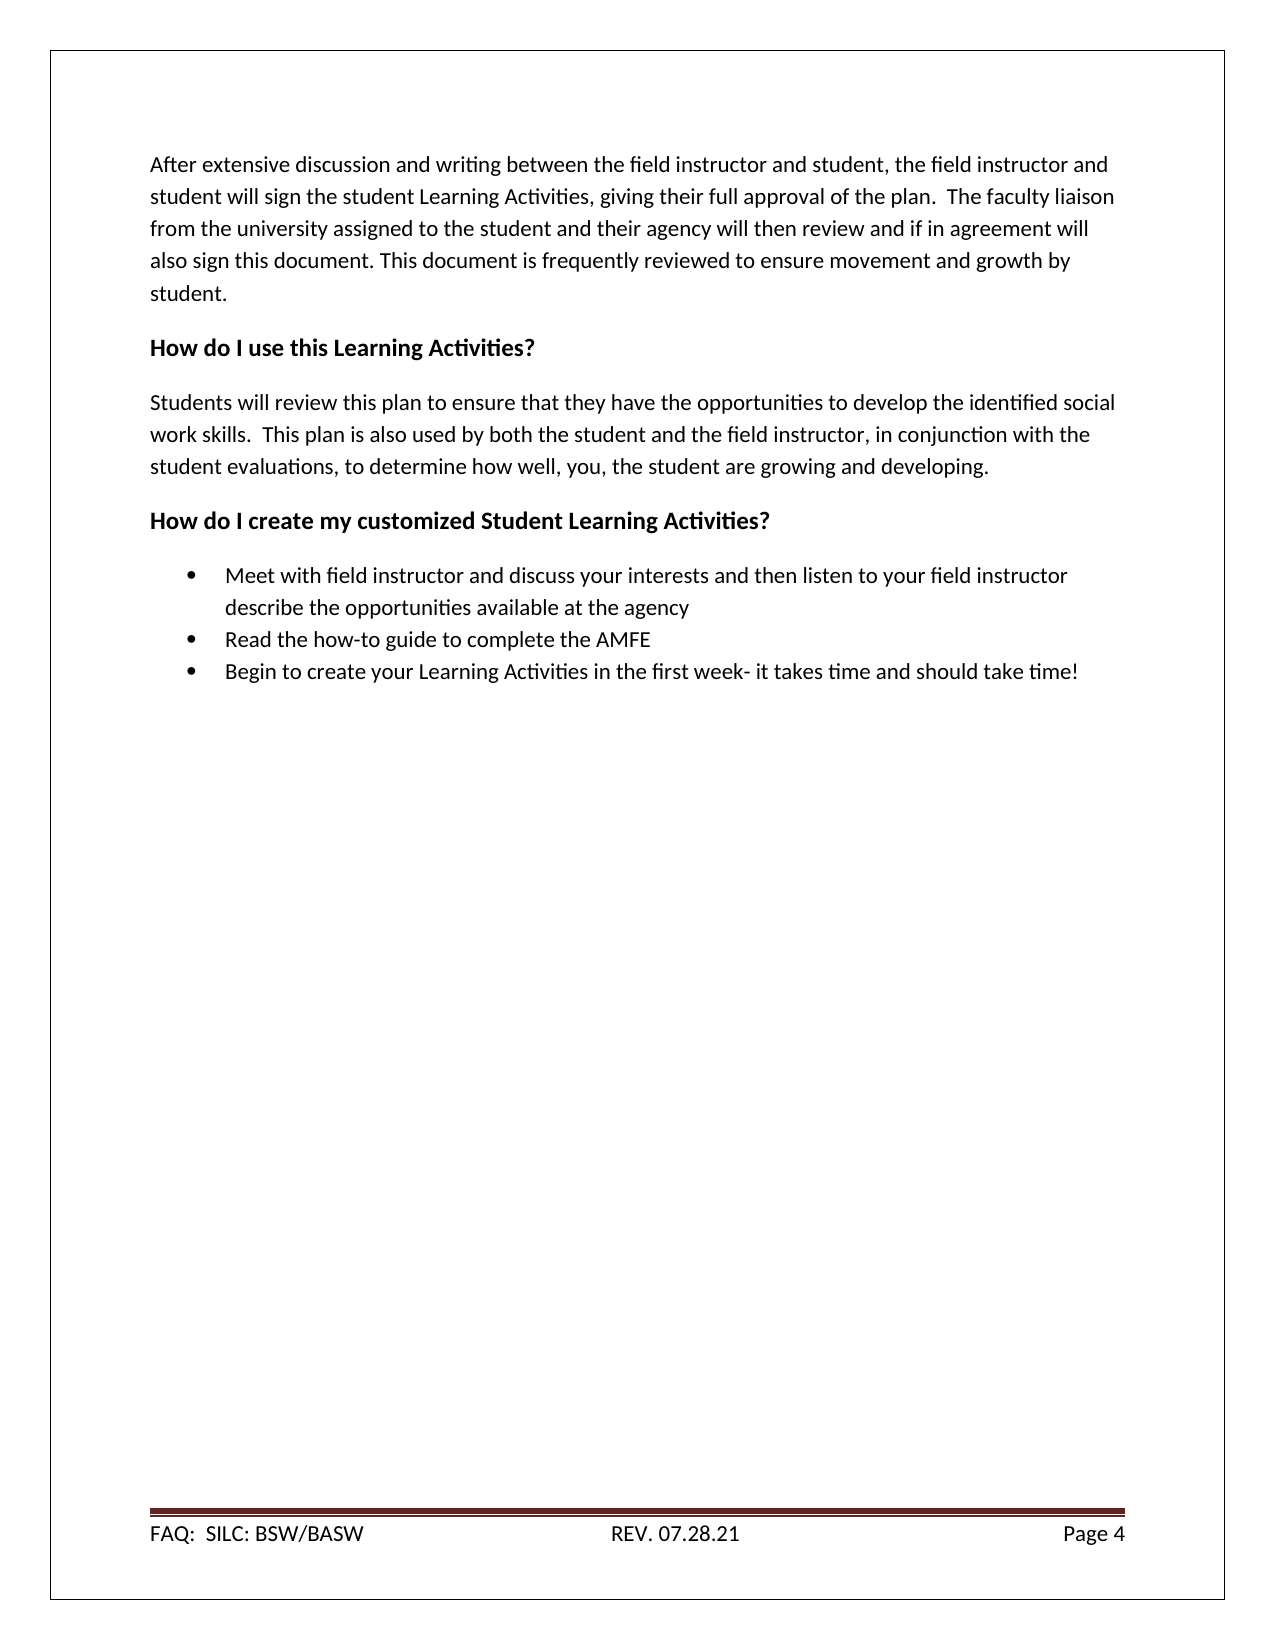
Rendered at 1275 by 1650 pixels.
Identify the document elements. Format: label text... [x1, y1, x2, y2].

list Read the how-to guide to complete the AMFE [187, 625, 1125, 653]
text How do I use this Learning Activities? [150, 332, 1125, 362]
list Begin to create your Learning Activities in the first week- it takes time and should take time! [187, 657, 1125, 685]
text Students will review this plan to ensure that they have the opportunities to develop the identified social work skills. This plan is also used by both the student and the field instructor, in conjunction with the student evaluations, to determine how well, you, the student are growing and developing. [150, 388, 1125, 480]
list Meet with field instructor and discuss your interests and then listen to your field instructor describe the opportunities available at the agency [187, 561, 1125, 621]
text How do I create my customized Student Learning Activities? [150, 505, 1125, 536]
text After extensive discussion and writing between the field instructor and student, the field instructor and student will sign the student Learning Activities, giving their full approval of the plan. The faculty liaison from the university assigned to the student and their agency will then review and if in agreement will also sign this document. This document is frequently reviewed to ensure movement and growth by student. [150, 150, 1125, 307]
